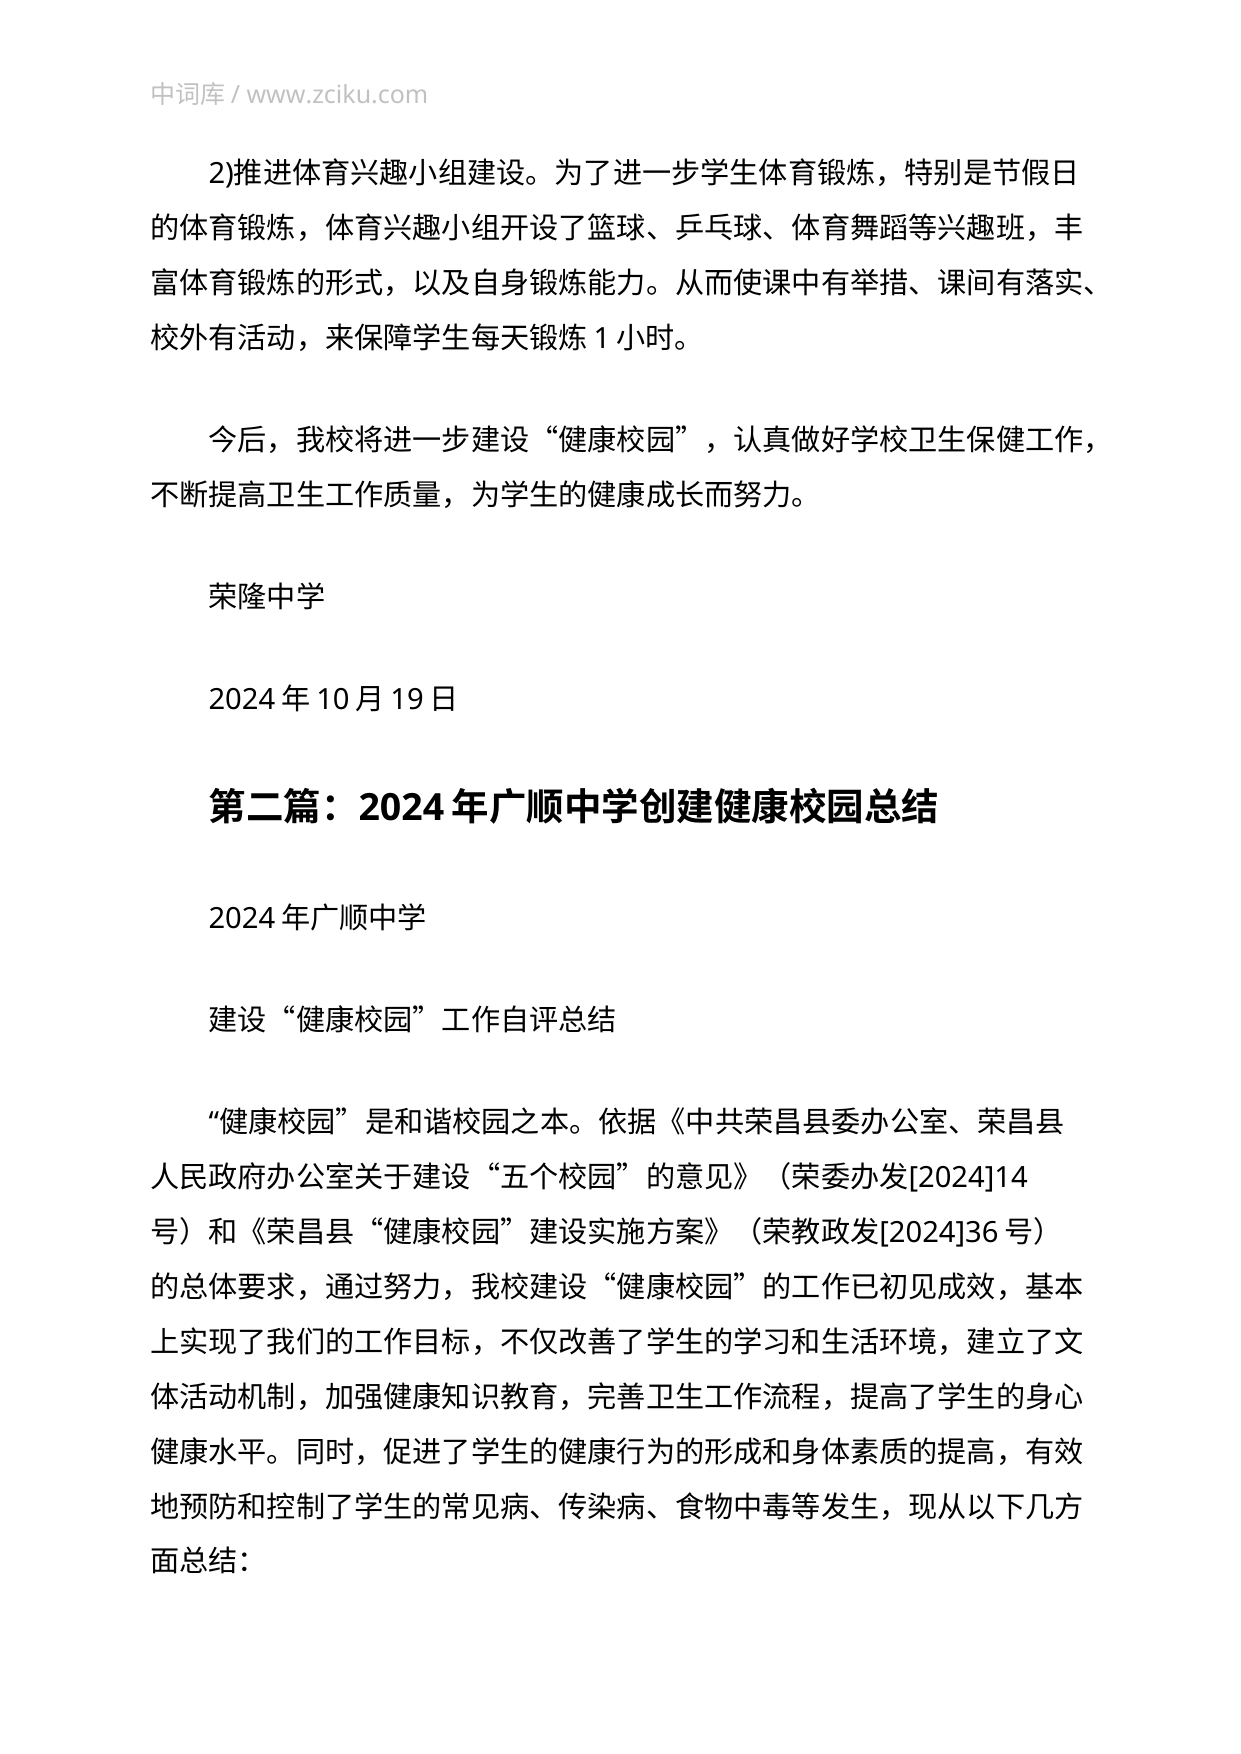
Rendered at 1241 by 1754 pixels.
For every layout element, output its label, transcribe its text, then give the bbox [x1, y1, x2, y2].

text 2)推进体育兴趣小组建设。为了进一步学生体育锻炼，特别是节假日的体育锻炼，体育兴趣小组开设了篮球、乒乓球、体育舞蹈等兴趣班，丰富体育锻炼的形式，以及自身锻炼能力。从而使课中有举措、课间有落实、校外有活动，来保障学生每天锻炼1小时。 [150, 150, 1090, 357]
text 第二篇：2024年广顺中学创建健康校园总结 [150, 777, 1090, 832]
text 建设“健康校园”工作自评总结 [150, 997, 1090, 1039]
text 2024年广顺中学 [150, 895, 1090, 937]
text “健康校园”是和谐校园之本。依据《中共荣昌县委办公室、荣昌县人民政府办公室关于建设“五个校园”的意见》（荣委办发[2024]14号）和《荣昌县“健康校园”建设实施方案》（荣教政发[2024]36号）的总体要求，通过努力，我校建设“健康校园”的工作已初见成效，基本上实现了我们的工作目标，不仅改善了学生的学习和生活环境，建立了文体活动机制，加强健康知识教育，完善卫生工作流程，提高了学生的身心健康水平。同时，促进了学生的健康行为的形成和身体素质的提高，有效地预防和控制了学生的常见病、传染病、食物中毒等发生，现从以下几方面总结： [150, 1098, 1090, 1580]
text 今后，我校将进一步建设“健康校园”，认真做好学校卫生保健工作，不断提高卫生工作质量，为学生的健康成长而努力。 [150, 417, 1090, 514]
text 2024年10月19日 [150, 675, 1090, 718]
text 荣隆中学 [150, 573, 1090, 616]
